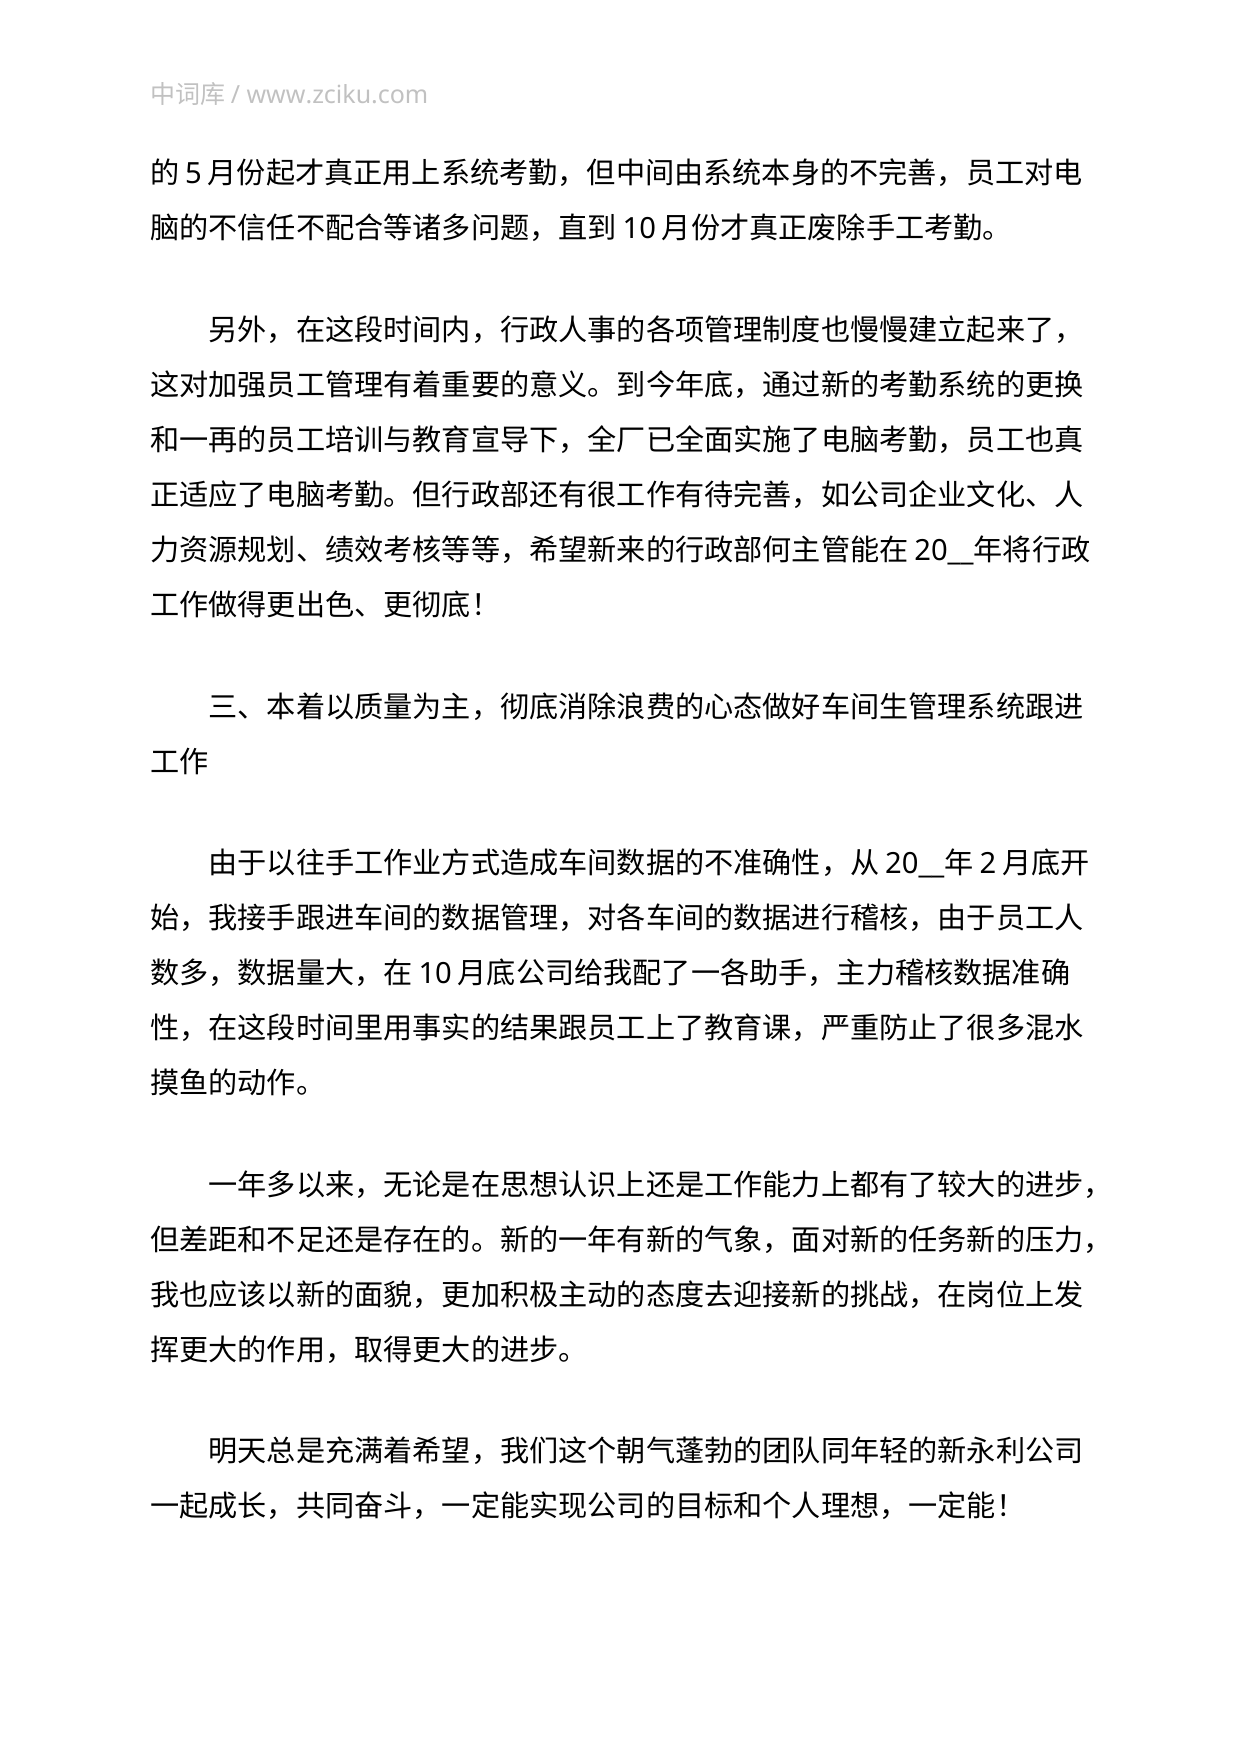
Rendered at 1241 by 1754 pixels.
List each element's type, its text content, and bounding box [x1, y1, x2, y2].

text 三、本着以质量为主，彻底消除浪费的心态做好车间生管理系统跟进工作 [150, 683, 1090, 781]
text 明天总是充满着希望，我们这个朝气蓬勃的团队同年轻的新永利公司一起成长，共同奋斗，一定能实现公司的目标和个人理想，一定能！ [150, 1428, 1090, 1525]
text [150, 150, 1090, 247]
text 另外，在这段时间内，行政人事的各项管理制度也慢慢建立起来了，这对加强员工管理有着重要的意义。到今年底，通过新的考勤系统的更换和一再的员工培训与教育宣导下，全厂已全面实施了电脑考勤，员工也真正适应了电脑考勤。但行政部还有很工作有待完善，如公司企业文化、人力资源规划、绩效考核等等，希望新来的行政部何主管能在20__年将行政工作做得更出色、更彻底！ [150, 307, 1090, 624]
text 一年多以来，无论是在思想认识上还是工作能力上都有了较大的进步，但差距和不足还是存在的。新的一年有新的气象，面对新的任务新的压力，我也应该以新的面貌，更加积极主动的态度去迎接新的挑战，在岗位上发挥更大的作用，取得更大的进步。 [150, 1162, 1090, 1368]
text 由于以往手工作业方式造成车间数据的不准确性，从20__年2月底开始，我接手跟进车间的数据管理，对各车间的数据进行稽核，由于员工人数多，数据量大，在10月底公司给我配了一各助手，主力稽核数据准确性，在这段时间里用事实的结果跟员工上了教育课，严重防止了很多混水摸鱼的动作。 [150, 840, 1090, 1102]
